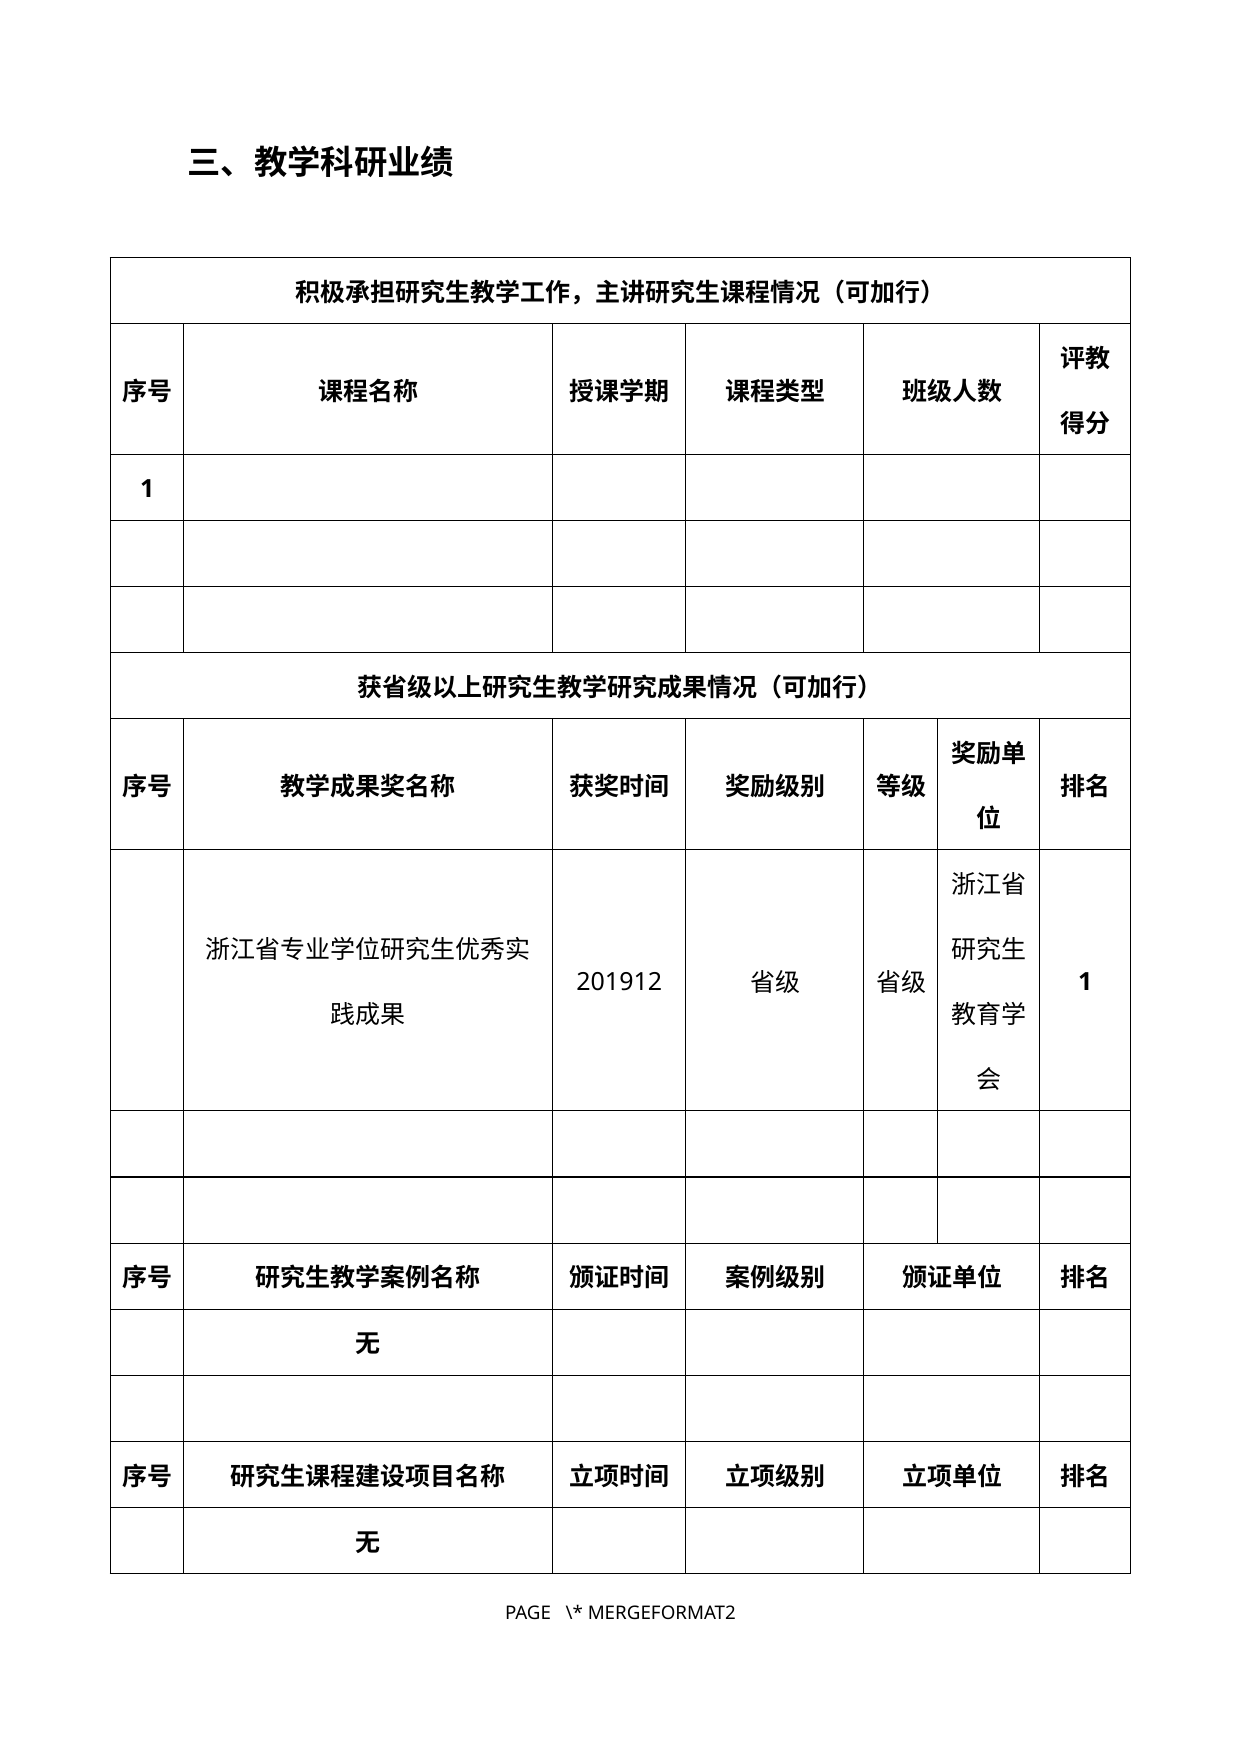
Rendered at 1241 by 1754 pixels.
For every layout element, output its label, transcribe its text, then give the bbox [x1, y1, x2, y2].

table_cell [184, 1111, 552, 1176]
table_cell 评教得分 [1040, 324, 1130, 454]
table_cell [1040, 455, 1130, 520]
table_cell 奖励单位 [938, 719, 1039, 849]
table_cell [686, 587, 863, 652]
table_cell 研究生教学案例名称 [184, 1244, 552, 1308]
table_cell 排名 [1040, 719, 1130, 849]
table_cell 无 [184, 1310, 552, 1374]
table_cell 授课学期 [553, 324, 685, 454]
table_cell 201912 [553, 850, 685, 1110]
table_cell [864, 1178, 937, 1242]
table_cell [686, 1508, 863, 1573]
table_cell [1040, 587, 1130, 652]
table_cell [184, 455, 552, 520]
table_cell 颁证单位 [864, 1244, 1039, 1308]
table_cell 1 [111, 455, 183, 520]
table_header 积极承担研究生教学工作，主讲研究生课程情况（可加行） [111, 258, 1130, 323]
table_cell [938, 1111, 1039, 1176]
table_cell [864, 587, 1039, 652]
table_cell 省级 [864, 850, 937, 1110]
table_cell 立项级别 [686, 1442, 863, 1507]
table_cell [553, 1178, 685, 1242]
table_cell [111, 1376, 183, 1441]
table_cell [553, 1376, 685, 1441]
table_cell 获奖时间 [553, 719, 685, 849]
table_cell 案例级别 [686, 1244, 863, 1308]
table_cell [864, 1310, 1039, 1374]
table_cell 序号 [111, 1244, 183, 1308]
table_cell [1040, 1508, 1130, 1573]
table_cell [864, 1111, 937, 1176]
table_cell 排名 [1040, 1442, 1130, 1507]
table_cell [686, 1178, 863, 1242]
table_cell [553, 521, 685, 586]
table_cell [938, 1178, 1039, 1242]
table_cell [1040, 1111, 1130, 1176]
text 三、教学科研业绩 [187, 128, 1053, 193]
table_cell 无 [184, 1508, 552, 1573]
table_cell 课程类型 [686, 324, 863, 454]
table_cell [553, 455, 685, 520]
table_cell 省级 [686, 850, 863, 1110]
table_cell [111, 1508, 183, 1573]
table_cell 课程名称 [184, 324, 552, 454]
table_cell 浙江省专业学位研究生优秀实践成果 [184, 850, 552, 1110]
table_cell 等级 [864, 719, 937, 849]
table_cell [184, 1178, 552, 1242]
table_cell [553, 1310, 685, 1374]
table_cell 教学成果奖名称 [184, 719, 552, 849]
table_cell 立项单位 [864, 1442, 1039, 1507]
table_cell 奖励级别 [686, 719, 863, 849]
table_cell 1 [1040, 850, 1130, 1110]
table_cell [111, 1178, 183, 1242]
table_cell [864, 455, 1039, 520]
table_cell [1040, 1376, 1130, 1441]
table_cell [864, 1376, 1039, 1441]
table_cell [1040, 1310, 1130, 1374]
table_cell 序号 [111, 719, 183, 849]
table_cell [111, 1310, 183, 1374]
table_cell 立项时间 [553, 1442, 685, 1507]
table_cell [553, 587, 685, 652]
table_cell [686, 455, 863, 520]
table_cell [553, 1111, 685, 1176]
table_cell [111, 521, 183, 586]
table_cell [184, 521, 552, 586]
table_cell [111, 850, 183, 1110]
table_cell [1040, 1178, 1130, 1242]
table_cell [184, 1376, 552, 1441]
table_cell 获省级以上研究生教学研究成果情况（可加行） [111, 653, 1130, 718]
table_cell [864, 521, 1039, 586]
table_cell [686, 1310, 863, 1374]
table_cell [553, 1508, 685, 1573]
table_cell 浙江省研究生教育学会 [938, 850, 1039, 1110]
table_cell 颁证时间 [553, 1244, 685, 1308]
table_cell 研究生课程建设项目名称 [184, 1442, 552, 1507]
table_cell 序号 [111, 1442, 183, 1507]
table_cell [686, 1111, 863, 1176]
table_cell [111, 1111, 183, 1176]
table_cell [111, 587, 183, 652]
table_cell 排名 [1040, 1244, 1130, 1308]
table_cell 序号 [111, 324, 183, 454]
table_cell [686, 521, 863, 586]
table_cell [686, 1376, 863, 1441]
table_cell [184, 587, 552, 652]
table_cell [1040, 521, 1130, 586]
table_cell [864, 1508, 1039, 1573]
table_cell 班级人数 [864, 324, 1039, 454]
